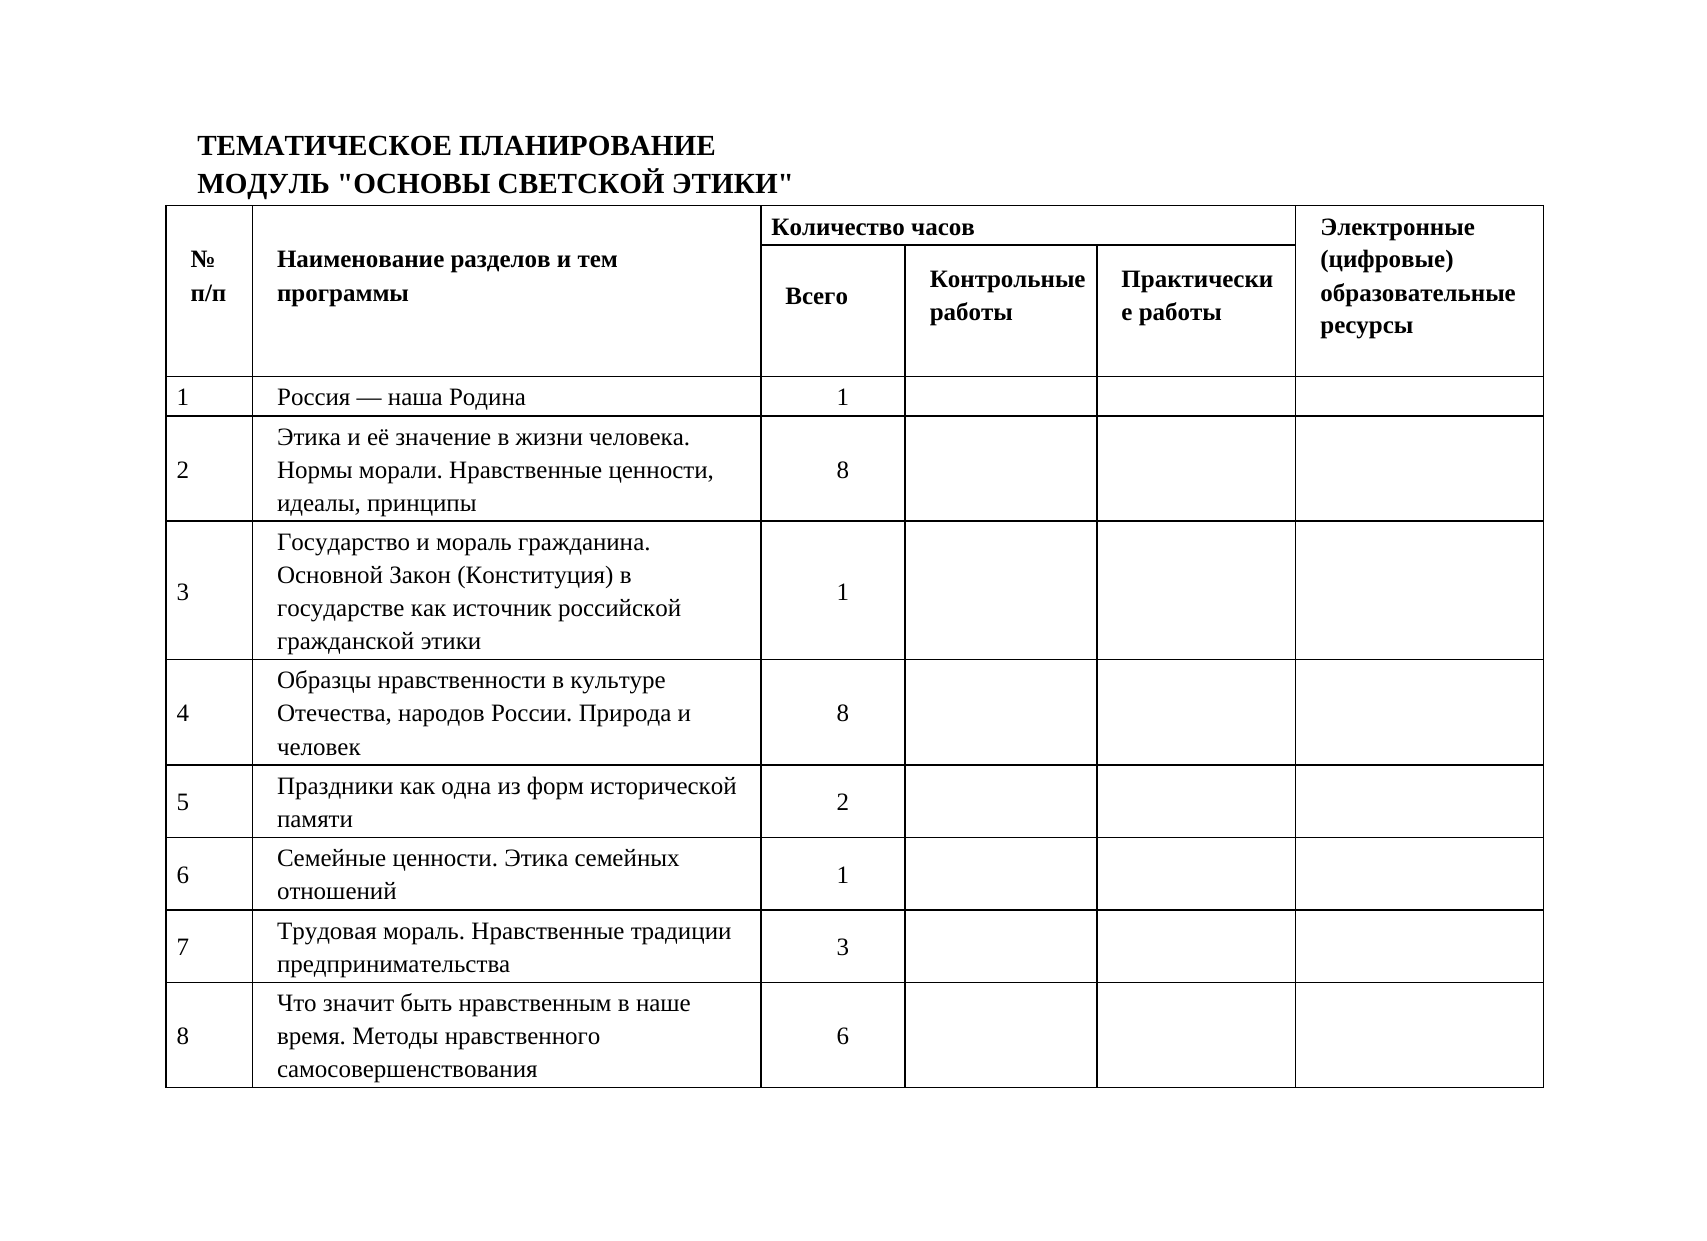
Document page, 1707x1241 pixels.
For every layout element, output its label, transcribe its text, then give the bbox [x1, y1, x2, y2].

table_cell 4 [167, 660, 252, 764]
table_cell [1098, 838, 1295, 909]
table_cell [1296, 417, 1543, 520]
table_cell [906, 766, 1096, 837]
table_cell [1296, 766, 1543, 837]
table_cell Что значит быть нравственным в наше время. Методы нравственного самосовершенствования [253, 983, 760, 1087]
table_cell 8 [762, 660, 904, 764]
table_cell Контрольные работы [906, 246, 1096, 376]
table_cell 3 [167, 522, 252, 659]
table_cell Практические работы [1098, 246, 1295, 376]
table_cell [1098, 911, 1295, 981]
table_cell [906, 838, 1096, 909]
table_cell [906, 983, 1096, 1087]
table_cell Государство и мораль гражданина. Основной Закон (Конституция) в государстве как источник российской гражданской этики [253, 522, 760, 659]
table_cell 5 [167, 766, 252, 837]
table_header Количество часов [762, 206, 1295, 244]
table_cell 7 [167, 911, 252, 981]
table_cell 3 [762, 911, 904, 981]
table_cell 6 [167, 838, 252, 909]
table_cell [906, 522, 1096, 659]
table_cell [906, 911, 1096, 981]
table_cell 1 [762, 838, 904, 909]
table_cell [1098, 983, 1295, 1087]
table_cell 6 [762, 983, 904, 1087]
table_cell [1296, 838, 1543, 909]
table_cell [906, 660, 1096, 764]
table_cell Россия — наша Родина [253, 377, 760, 415]
table_cell [906, 417, 1096, 520]
table_cell 8 [762, 417, 904, 520]
table_cell [1098, 766, 1295, 837]
text ТЕМАТИЧЕСКОЕ ПЛАНИРОВАНИЕ [190, 128, 1618, 161]
table_cell Образцы нравственности в культуре Отечества, народов России. Природа и человек [253, 660, 760, 764]
table_cell [1296, 377, 1543, 415]
table_cell [1098, 377, 1295, 415]
table_cell Трудовая мораль. Нравственные традиции предпринимательства [253, 911, 760, 981]
table_cell Всего [762, 246, 904, 376]
table_cell 2 [762, 766, 904, 837]
table_cell [1296, 983, 1543, 1087]
text МОДУЛЬ "ОСНОВЫ СВЕТСКОЙ ЭТИКИ" [190, 166, 1618, 200]
table_cell [1098, 417, 1295, 520]
table_cell [1296, 660, 1543, 764]
table_header Наименование разделов и тем программы [253, 206, 760, 376]
table_cell [1098, 660, 1295, 764]
table_header № п/п [167, 206, 252, 376]
table_cell [1296, 911, 1543, 981]
table_cell 1 [167, 377, 252, 415]
table_cell 2 [167, 417, 252, 520]
table_cell Праздники как одна из форм исторической памяти [253, 766, 760, 837]
table_cell [906, 377, 1096, 415]
table_cell 8 [167, 983, 252, 1087]
table_cell 1 [762, 522, 904, 659]
table_cell 1 [762, 377, 904, 415]
table_cell [1296, 522, 1543, 659]
table_header Электронные (цифровые) образовательные ресурсы [1296, 206, 1543, 376]
table_cell Этика и её значение в жизни человека. Нормы морали. Нравственные ценности, идеалы, принципы [253, 417, 760, 520]
table_cell [1098, 522, 1295, 659]
table_cell Семейные ценности. Этика семейных отношений [253, 838, 760, 909]
